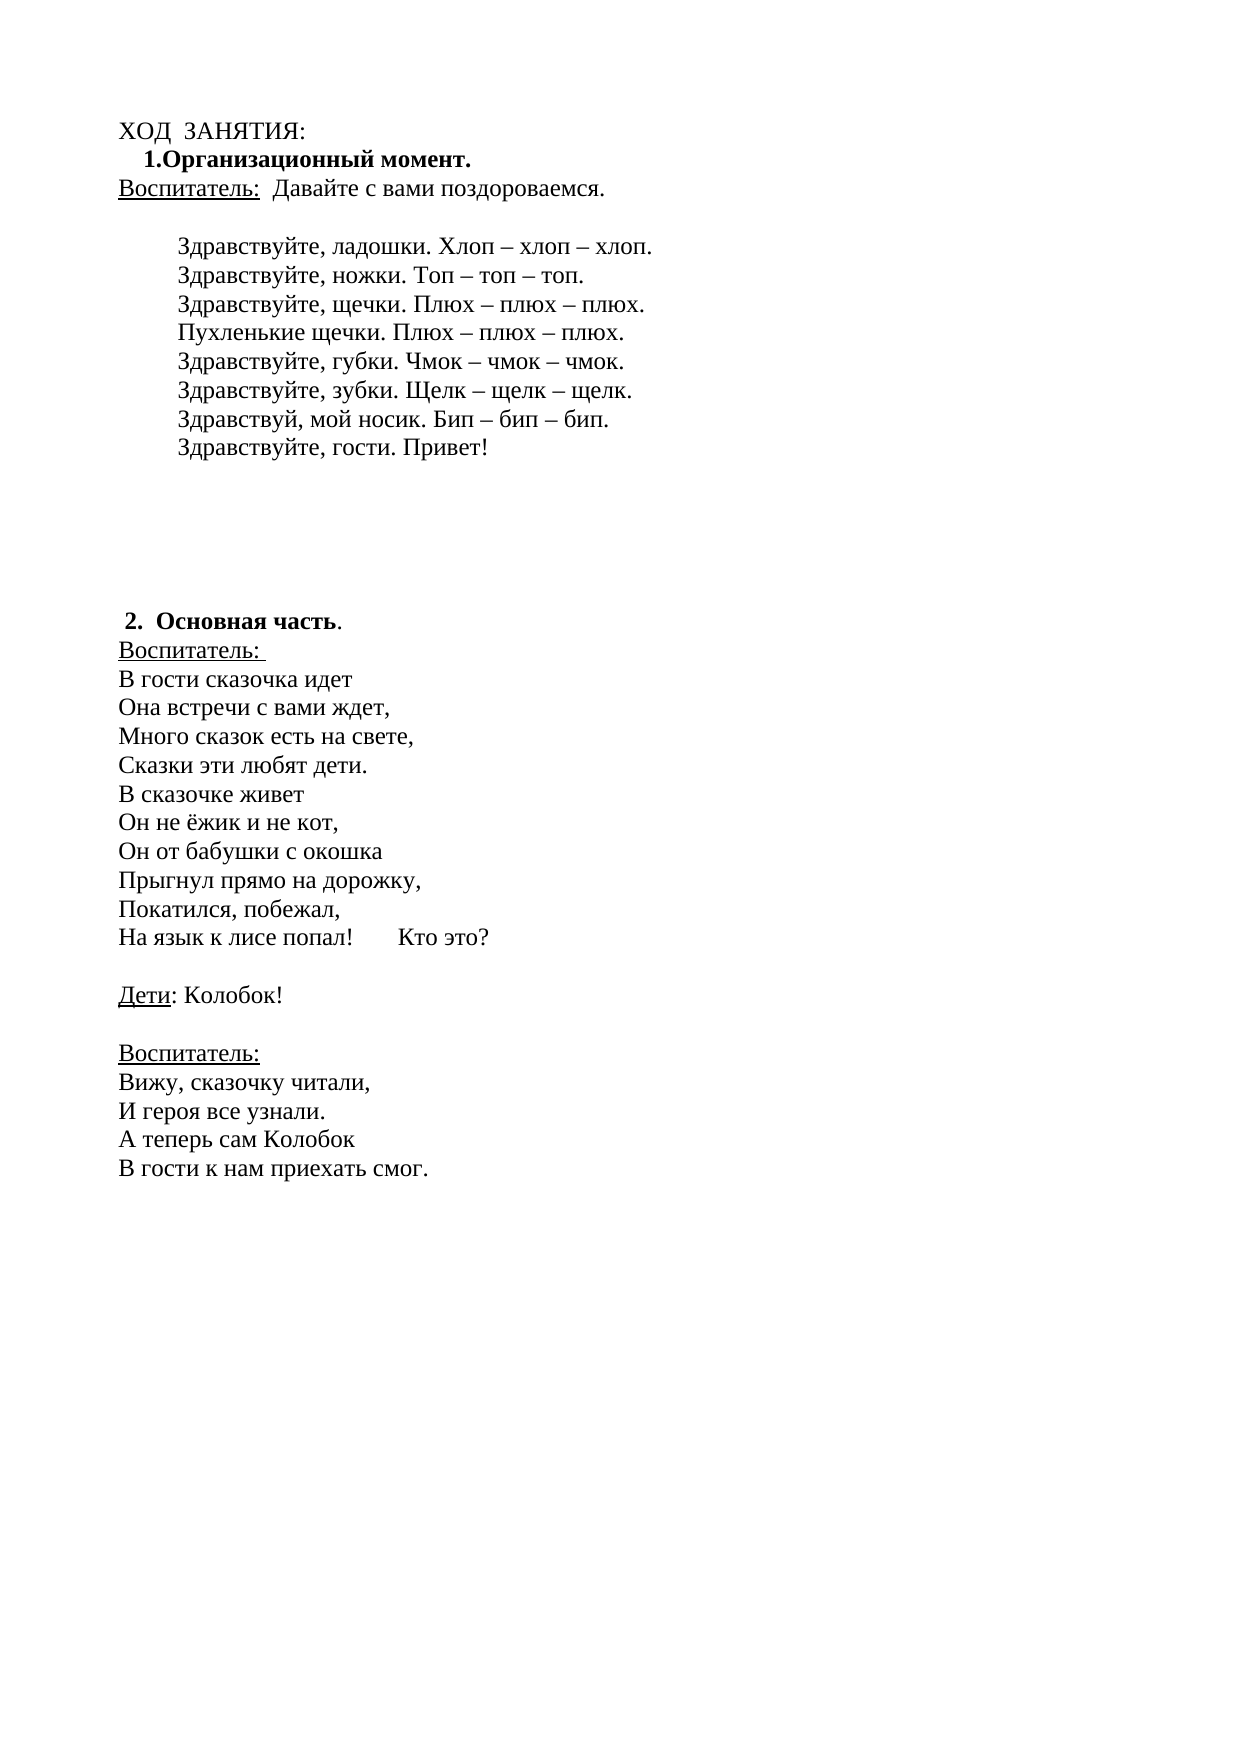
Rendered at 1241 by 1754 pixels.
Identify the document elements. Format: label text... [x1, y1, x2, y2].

text ХОД ЗАНЯТИЯ: [118, 116, 1152, 144]
text Дети: Колобок! [118, 980, 1152, 1009]
text Воспитатель: Вижу, сказочку читали, И героя все узнали. А теперь сам Колобок В гости к нам приехать смог. [118, 1038, 1152, 1182]
text 2. Основная часть. Воспитатель: В гости сказочка идет Она встречи с вами ждет, Много сказок есть на свете, Сказки эти любят дети. В сказочке живет Он не ёжик и не кот, Он от бабушки с окошка Прыгнул прямо на дорожку, Покатился, побежал, На язык к лисе попал! Кто это? [118, 606, 1152, 951]
text Здравствуйте, ладошки. Хлоп – хлоп – хлоп. Здравствуйте, ножки. Топ – топ – топ. Здравствуйте, щечки. Плюх – плюх – плюх. Пухленькие щечки. Плюх – плюх – плюх. Здравствуйте, губки. Чмок – чмок – чмок. Здравствуйте, зубки. Щелк – щелк – щелк. Здравствуй, мой носик. Бип – бип – бип. Здравствуйте, гости. Привет! [177, 231, 1152, 461]
text 1.Организационный момент. Воспитатель: Давайте с вами поздороваемся. [118, 144, 1152, 202]
